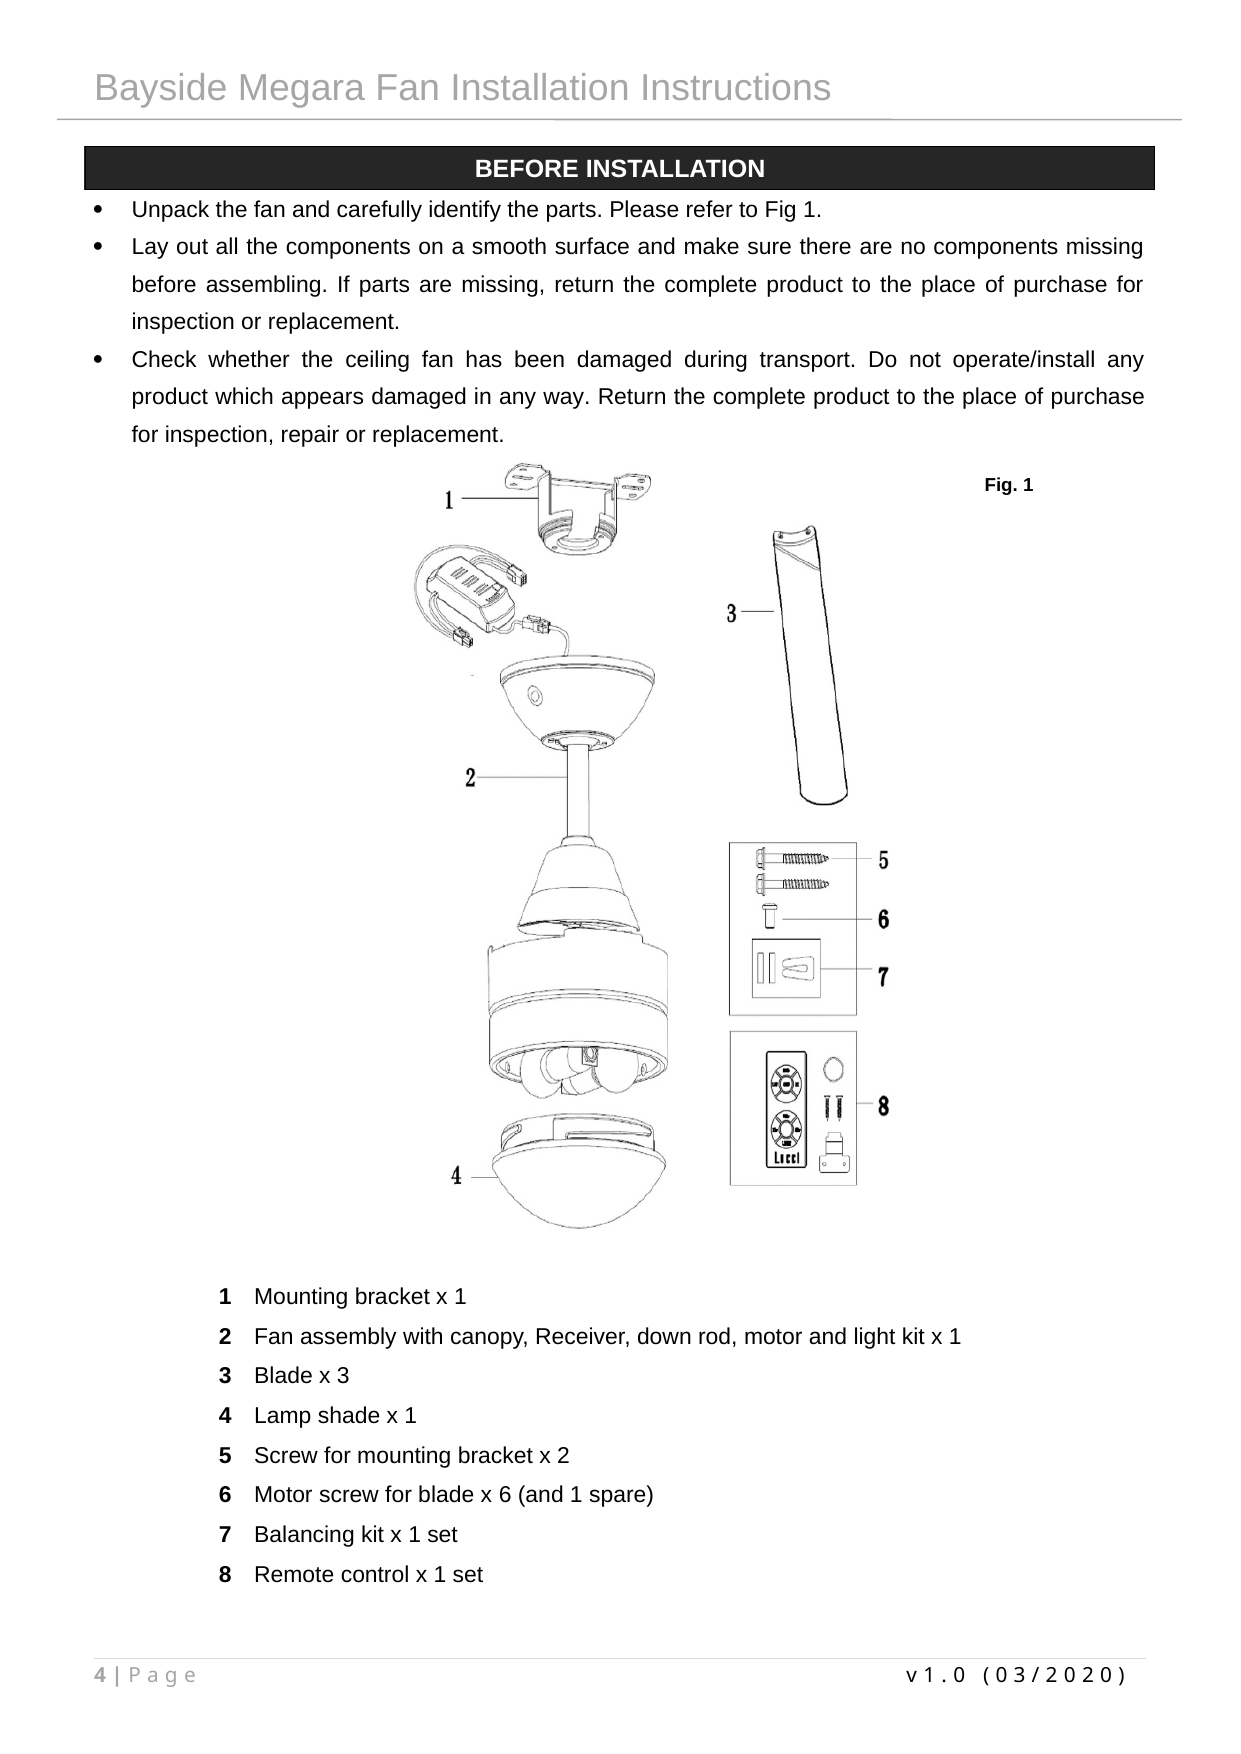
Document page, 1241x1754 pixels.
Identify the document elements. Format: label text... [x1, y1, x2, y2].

table_cell 2 [104, 1317, 243, 1357]
picture [397, 452, 901, 1232]
table_cell Fan assembly with canopy, Receiver, down rod, motor and light kit x 1 [243, 1317, 1146, 1357]
table_cell Lamp shade x 1 [243, 1397, 1146, 1436]
table_cell 4 [104, 1397, 243, 1436]
table_cell 3 [104, 1357, 243, 1397]
table_cell Blade x 3 [243, 1357, 1146, 1397]
text BEFORE INSTALLATION [86, 147, 1154, 189]
table_cell Motor screw for blade x 6 (and 1 spare) [243, 1476, 1146, 1516]
table_cell Balancing kit x 1 set [243, 1516, 1146, 1555]
table_header 1 [104, 1278, 243, 1317]
table_cell 7 [104, 1516, 243, 1555]
table_cell 5 [104, 1436, 243, 1476]
table_cell 8 [104, 1555, 243, 1595]
list Check whether the ceiling fan has been damaged during transport. Do not operate/install any product which appears damaged in any way. Return the complete product to the place of purchase for inspection, repair or replacement. [94, 340, 1146, 452]
list Lay out all the components on a smooth surface and make sure there are no components missing before assembling. If parts are missing, return the complete product to the place of purchase for inspection or replacement. [94, 227, 1146, 340]
table_header Mounting bracket x 1 [243, 1278, 1146, 1317]
list Unpack the fan and carefully identify the parts. Please refer to Fig 1. [94, 190, 1146, 227]
table_cell 6 [104, 1476, 243, 1516]
table_cell Remote control x 1 set [243, 1555, 1146, 1595]
table_cell Screw for mounting bracket x 2 [243, 1436, 1146, 1476]
